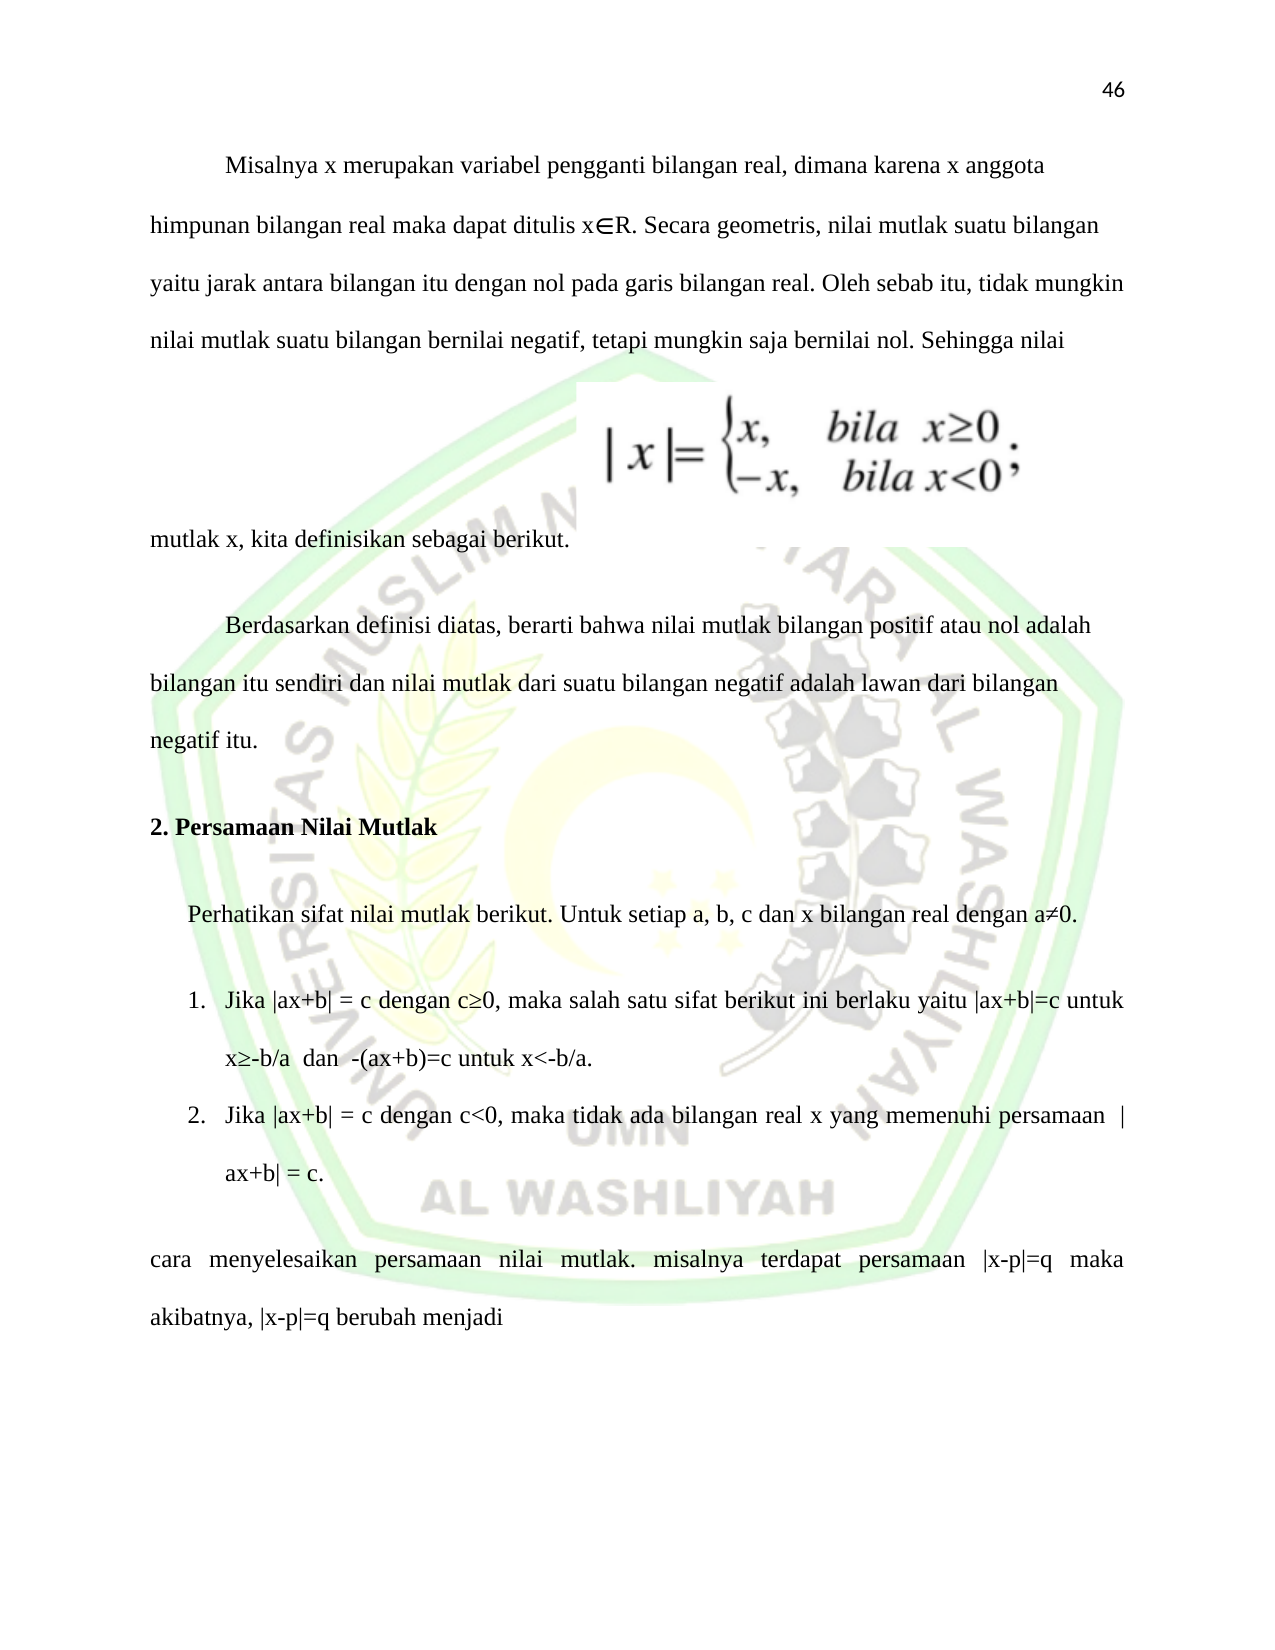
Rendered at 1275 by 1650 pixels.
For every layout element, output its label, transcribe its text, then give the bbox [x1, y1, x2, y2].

text cara menyelesaikan persamaan nilai mutlak. misalnya terdapat persamaan |x-p|=q maka akibatnya, |x-p|=q berubah menjadi [150, 1244, 1125, 1331]
list Jika |ax+b| = c dengan c≥0, maka salah satu sifat berikut ini berlaku yaitu |ax+b|=c untuk x≥-b/a dan -(ax+b)=c untuk x<-b/a. [187, 985, 1125, 1072]
text Perhatikan sifat nilai mutlak berikut. Untuk setiap a, b, c dan x bilangan real dengan a≠0. [150, 899, 1125, 927]
list Jika |ax+b| = c dengan c<0, maka tidak ada bilangan real x yang memenuhi persamaan |ax+b| = c. [187, 1100, 1125, 1187]
text Berdasarkan definisi diatas, berarti bahwa nilai mutlak bilangan positif atau nol adalah bilangan itu sendiri dan nilai mutlak dari suatu bilangan negatif adalah lawan dari bilangan negatif itu. [150, 610, 1125, 754]
text 2. Persamaan Nilai Mutlak [150, 812, 1125, 841]
text Misalnya x merupakan variabel pengganti bilangan real, dimana karena x anggota himpunan bilangan real maka dapat ditulis x∈R. Secara geometris, nilai mutlak suatu bilangan yaitu jarak antara bilangan itu dengan nol pada garis bilangan real. Oleh sebab itu, tidak mungkin nilai mutlak suatu bilangan bernilai negatif, tetapi mungkin saja bernilai nol. Sehingga nilai mutlak x, kita definisikan sebagai berikut. [150, 150, 1125, 552]
picture [576, 382, 1046, 547]
